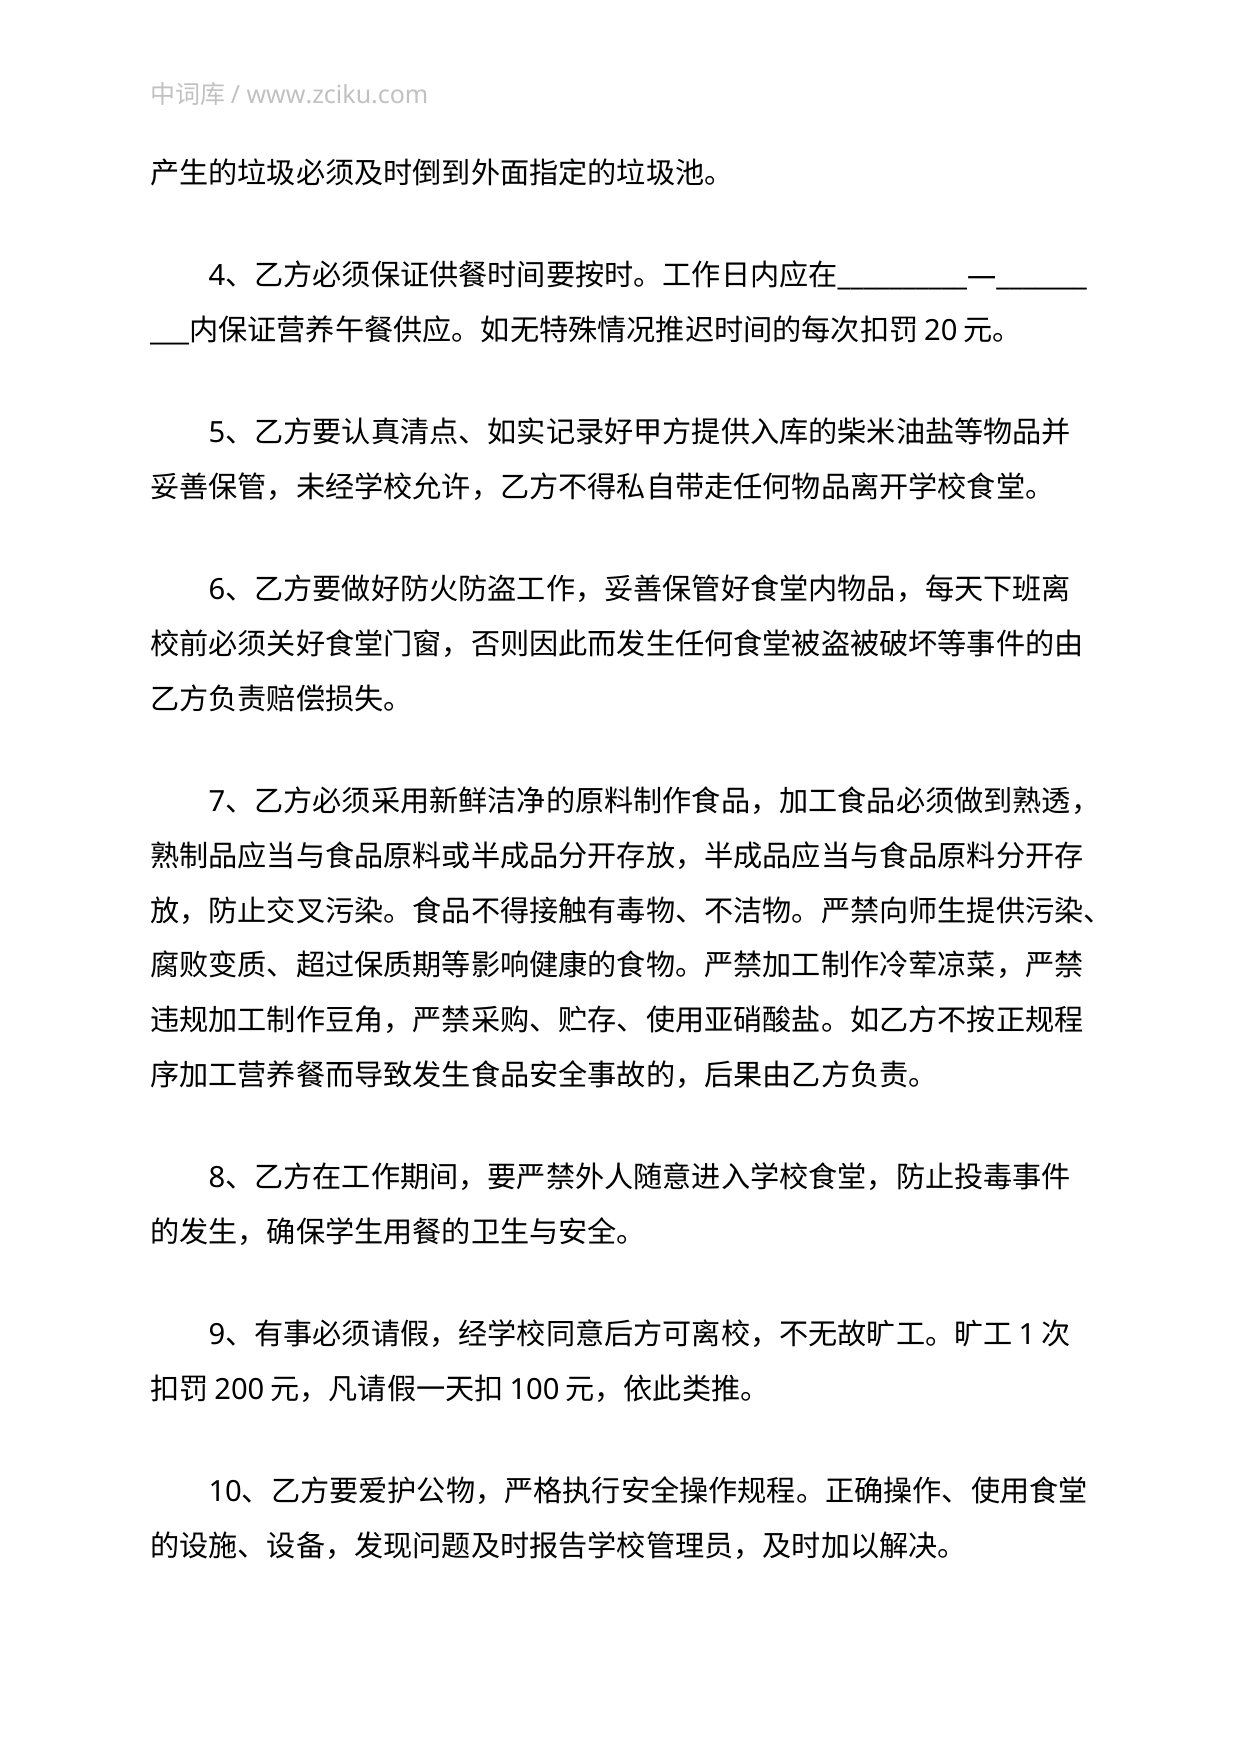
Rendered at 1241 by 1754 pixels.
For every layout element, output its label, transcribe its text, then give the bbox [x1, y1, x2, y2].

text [150, 150, 1090, 192]
text 4、乙方必须保证供餐时间要按时。工作日内应在__________—__________内保证营养午餐供应。如无特殊情况推迟时间的每次扣罚20元。 [150, 252, 1090, 349]
text 8、乙方在工作期间，要严禁外人随意进入学校食堂，防止投毒事件的发生，确保学生用餐的卫生与安全。 [150, 1153, 1090, 1251]
text 9、有事必须请假，经学校同意后方可离校，不无故旷工。旷工1次扣罚200元，凡请假一天扣100元，依此类推。 [150, 1310, 1090, 1408]
text 7、乙方必须采用新鲜洁净的原料制作食品，加工食品必须做到熟透，熟制品应当与食品原料或半成品分开存放，半成品应当与食品原料分开存放，防止交叉污染。食品不得接触有毒物、不洁物。严禁向师生提供污染、腐败变质、超过保质期等影响健康的食物。严禁加工制作冷荤凉菜，严禁违规加工制作豆角，严禁采购、贮存、使用亚硝酸盐。如乙方不按正规程序加工营养餐而导致发生食品安全事故的，后果由乙方负责。 [150, 777, 1090, 1094]
text 6、乙方要做好防火防盗工作，妥善保管好食堂内物品，每天下班离校前必须关好食堂门窗，否则因此而发生任何食堂被盗被破坏等事件的由乙方负责赔偿损失。 [150, 566, 1090, 718]
text 10、乙方要爱护公物，严格执行安全操作规程。正确操作、使用食堂的设施、设备，发现问题及时报告学校管理员，及时加以解决。 [150, 1467, 1090, 1564]
text 5、乙方要认真清点、如实记录好甲方提供入库的柴米油盐等物品并妥善保管，未经学校允许，乙方不得私自带走任何物品离开学校食堂。 [150, 409, 1090, 506]
